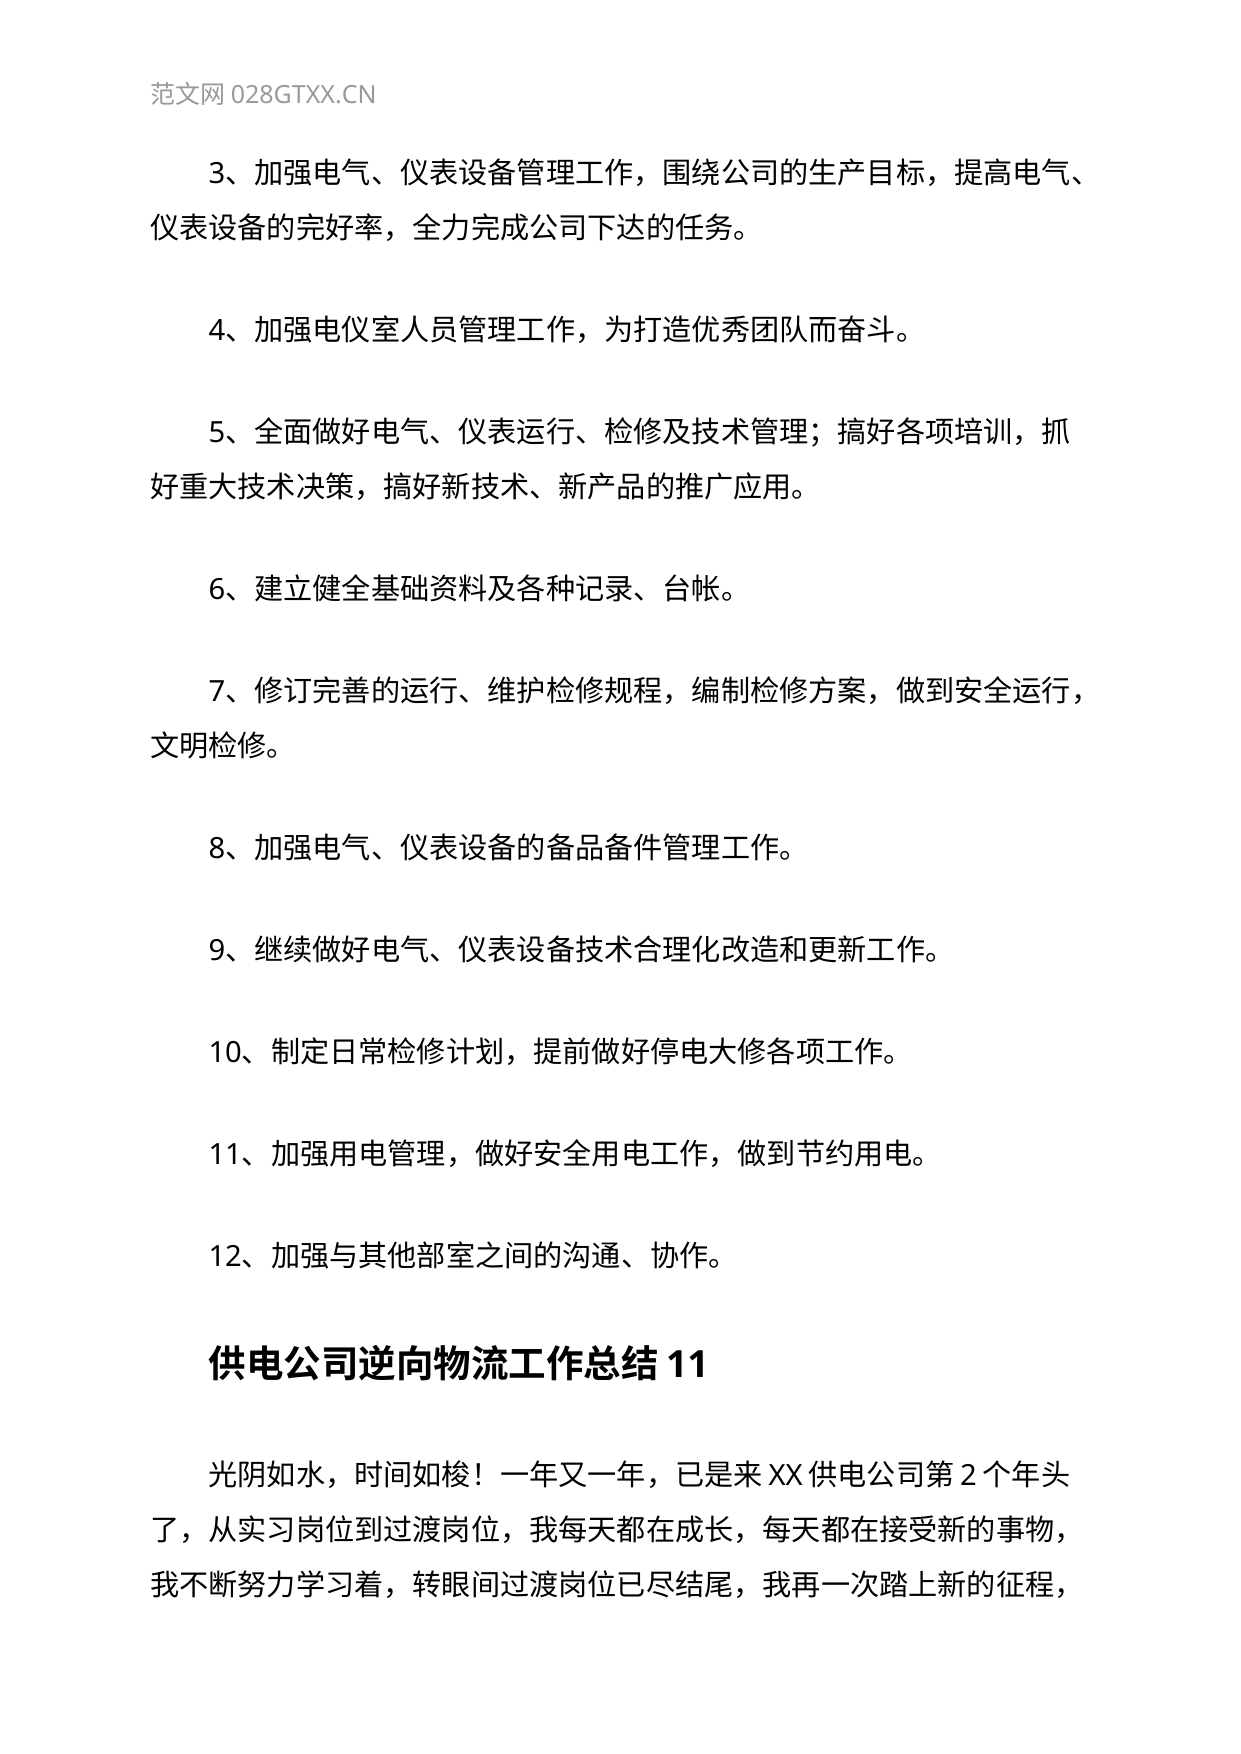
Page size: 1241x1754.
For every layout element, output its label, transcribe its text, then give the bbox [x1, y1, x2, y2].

text 8、加强电气、仪表设备的备品备件管理工作。 [150, 824, 1090, 867]
text 5、全面做好电气、仪表运行、检修及技术管理；搞好各项培训，抓好重大技术决策，搞好新技术、新产品的推广应用。 [150, 409, 1090, 506]
text 6、建立健全基础资料及各种记录、台帐。 [150, 566, 1090, 608]
text 11、加强用电管理，做好安全用电工作，做到节约用电。 [150, 1130, 1090, 1173]
text 12、加强与其他部室之间的沟通、协作。 [150, 1232, 1090, 1274]
text 9、继续做好电气、仪表设备技术合理化改造和更新工作。 [150, 926, 1090, 969]
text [150, 1452, 1090, 1604]
text 3、加强电气、仪表设备管理工作，围绕公司的生产目标，提高电气、仪表设备的完好率，全力完成公司下达的任务。 [150, 150, 1090, 247]
text 供电公司逆向物流工作总结11 [150, 1334, 1090, 1389]
text 7、修订完善的运行、维护检修规程，编制检修方案，做到安全运行，文明检修。 [150, 667, 1090, 765]
text 4、加强电仪室人员管理工作，为打造优秀团队而奋斗。 [150, 307, 1090, 349]
text 10、制定日常检修计划，提前做好停电大修各项工作。 [150, 1028, 1090, 1071]
